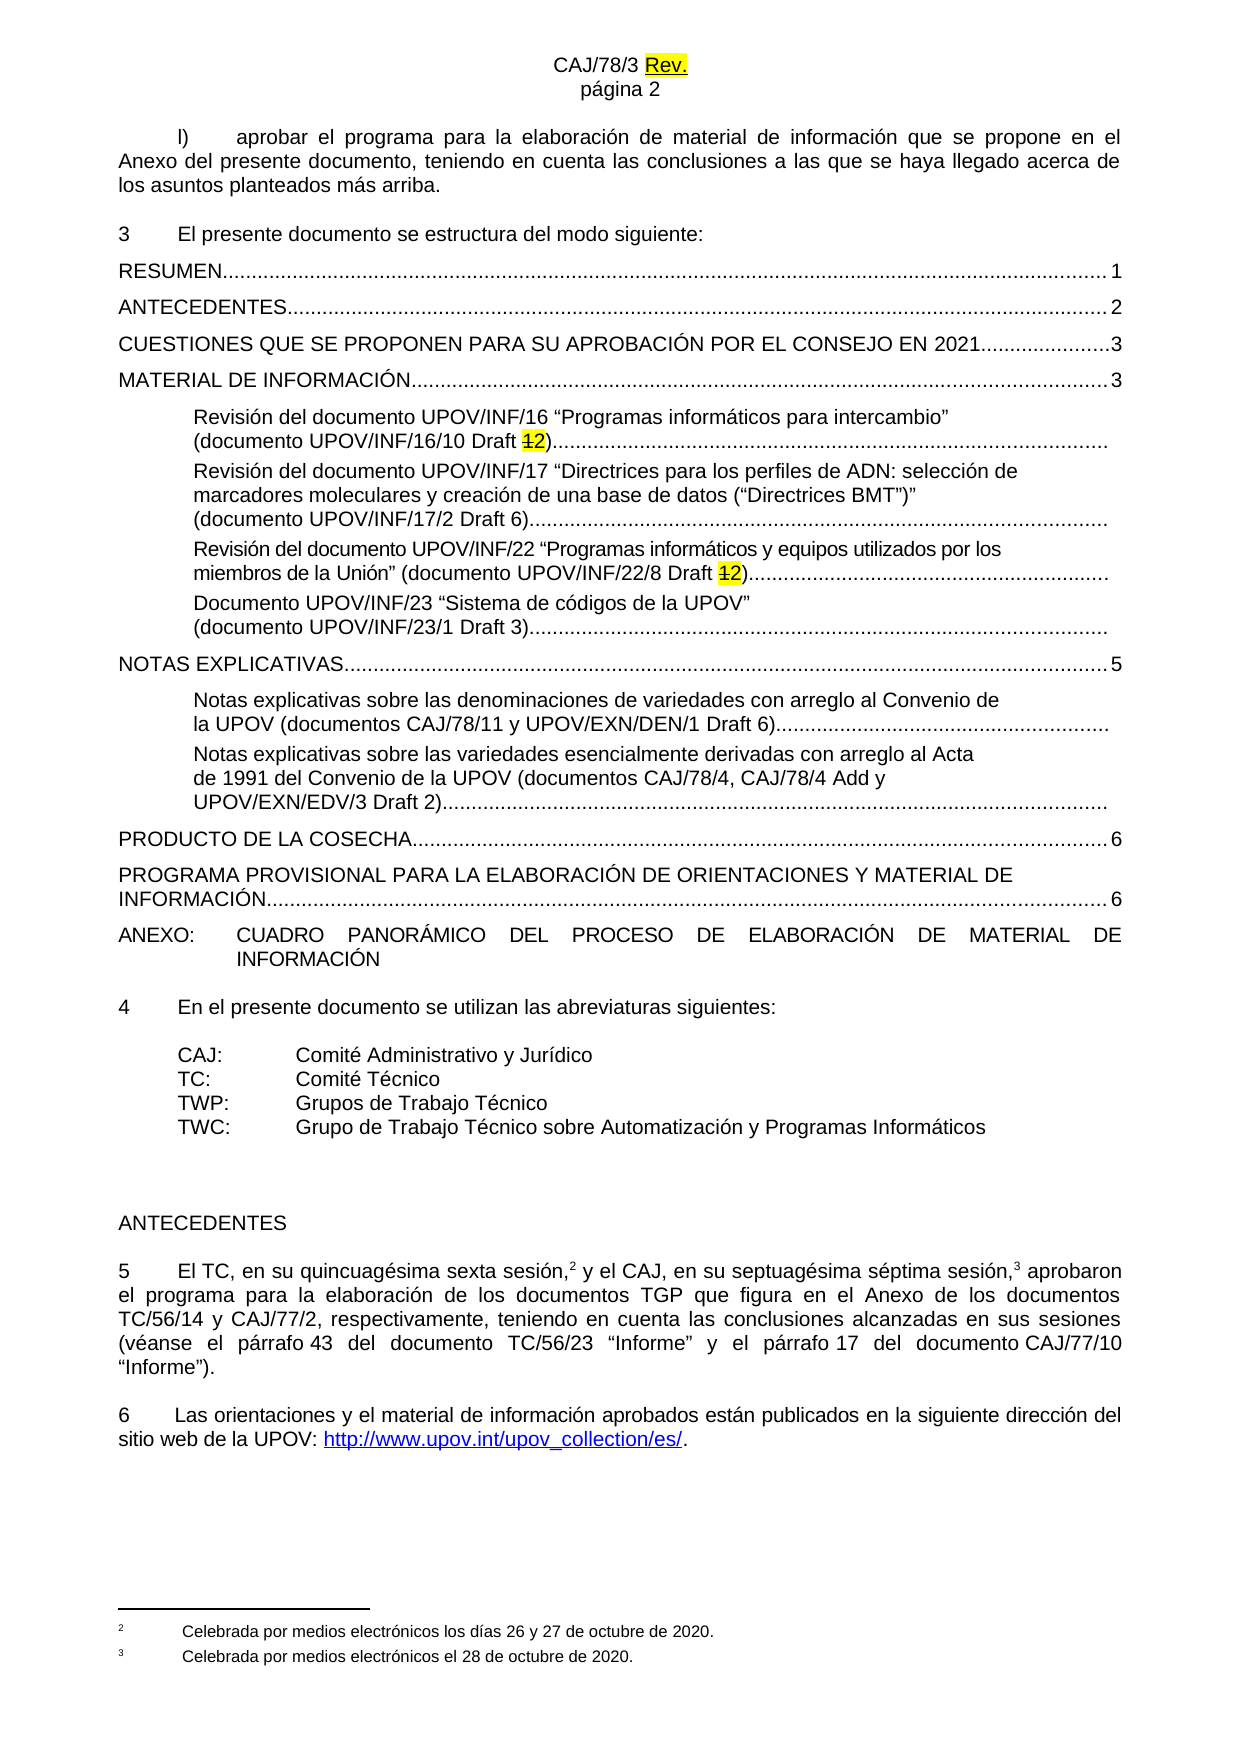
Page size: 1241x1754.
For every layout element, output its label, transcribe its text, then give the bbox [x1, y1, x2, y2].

text l) aprobar el programa para la elaboración de material de información que se propone en el Anexo del presente documento, teniendo en cuenta las conclusiones a las que se haya llegado acerca de los asuntos planteados más arriba. [118, 125, 1122, 197]
text El presente documento se estructura del modo siguiente: [118, 222, 1122, 246]
text TWP: Grupos de Trabajo Técnico [177, 1091, 1122, 1115]
text CAJ: Comité Administrativo y Jurídico [177, 1043, 1122, 1067]
text ANEXO: CUADRO PANORÁMICO DEL PROCESO DE ELABORACIÓN DE MATERIAL DE INFORMACIÓN [118, 923, 1122, 971]
text Revisión del documento UPOV/INF/17 “Directrices para los perfiles de ADN: selección de marcadores moleculares y creación de una base de datos (“Directrices BMT”)” (documento UPOV/INF/17/2 Draft 6) 3 [193, 459, 1047, 531]
text Revisión del documento UPOV/INF/22 “Programas informáticos y equipos utilizados por los miembros de la Unión” (documento UPOV/INF/22/8 Draft 12) 4 [193, 537, 1047, 585]
text ANTECEDENTES 2 [118, 295, 1122, 319]
text En el presente documento se utilizan las abreviaturas siguientes: [118, 995, 1122, 1019]
text El TC, en su quincuagésima sexta sesión, y el CAJ, en su septuagésima séptima sesión, aprobaron el programa para la elaboración de los documentos TGP que figura en el Anexo de los documentos TC/56/14 y CAJ/77/2, respectivamente, teniendo en cuenta las conclusiones alcanzadas en sus sesiones (véanse el párrafo 43 del documento TC/56/23 “Informe” y el párrafo 17 del documento CAJ/77/10 “Informe”). [118, 1259, 1122, 1378]
text Notas explicativas sobre las denominaciones de variedades con arreglo al Convenio de la UPOV (documentos CAJ/78/11 y UPOV/EXN/DEN/1 Draft 6) 5 [193, 688, 1047, 736]
text Notas explicativas sobre las variedades esencialmente derivadas con arreglo al Acta de 1991 del Convenio de la UPOV (documentos CAJ/78/4, CAJ/78/4 Add y UPOV/EXN/EDV/3 Draft 2) 5 [193, 742, 1047, 814]
text Las orientaciones y el material de información aprobados están publicados en la siguiente dirección del sitio web de la UPOV: http://www.upov.int/upov_collection/es/. [118, 1402, 1122, 1450]
text PROGRAMA PROVISIONAL PARA LA ELABORACIÓN DE ORIENTACIONES Y MATERIAL DE INFORMACIÓN 6 [118, 863, 1122, 911]
text Notas explicativas 5 [118, 651, 1122, 675]
text Documento UPOV/INF/23 “Sistema de códigos de la UPOV” (documento UPOV/INF/23/1 Draft 3) 5 [193, 591, 1047, 639]
text TC: Comité Técnico [177, 1067, 1122, 1091]
text CUESTIONES QUE SE PROPONEN PARA SU APROBACIÓN POR EL CONSEJO EN 2021 3 [118, 332, 1122, 356]
text RESUMEN 1 [118, 259, 1122, 283]
text TWC: Grupo de Trabajo Técnico sobre Automatización y Programas Informáticos [177, 1115, 1122, 1139]
text ANTECEDENTES [118, 1211, 1122, 1235]
text Revisión del documento UPOV/INF/16 “Programas informáticos para intercambio” (documento UPOV/INF/16/10 Draft 12) 3 [193, 404, 1047, 452]
text Producto de la cosecha 6 [118, 826, 1122, 850]
text Material de información 3 [118, 368, 1122, 392]
